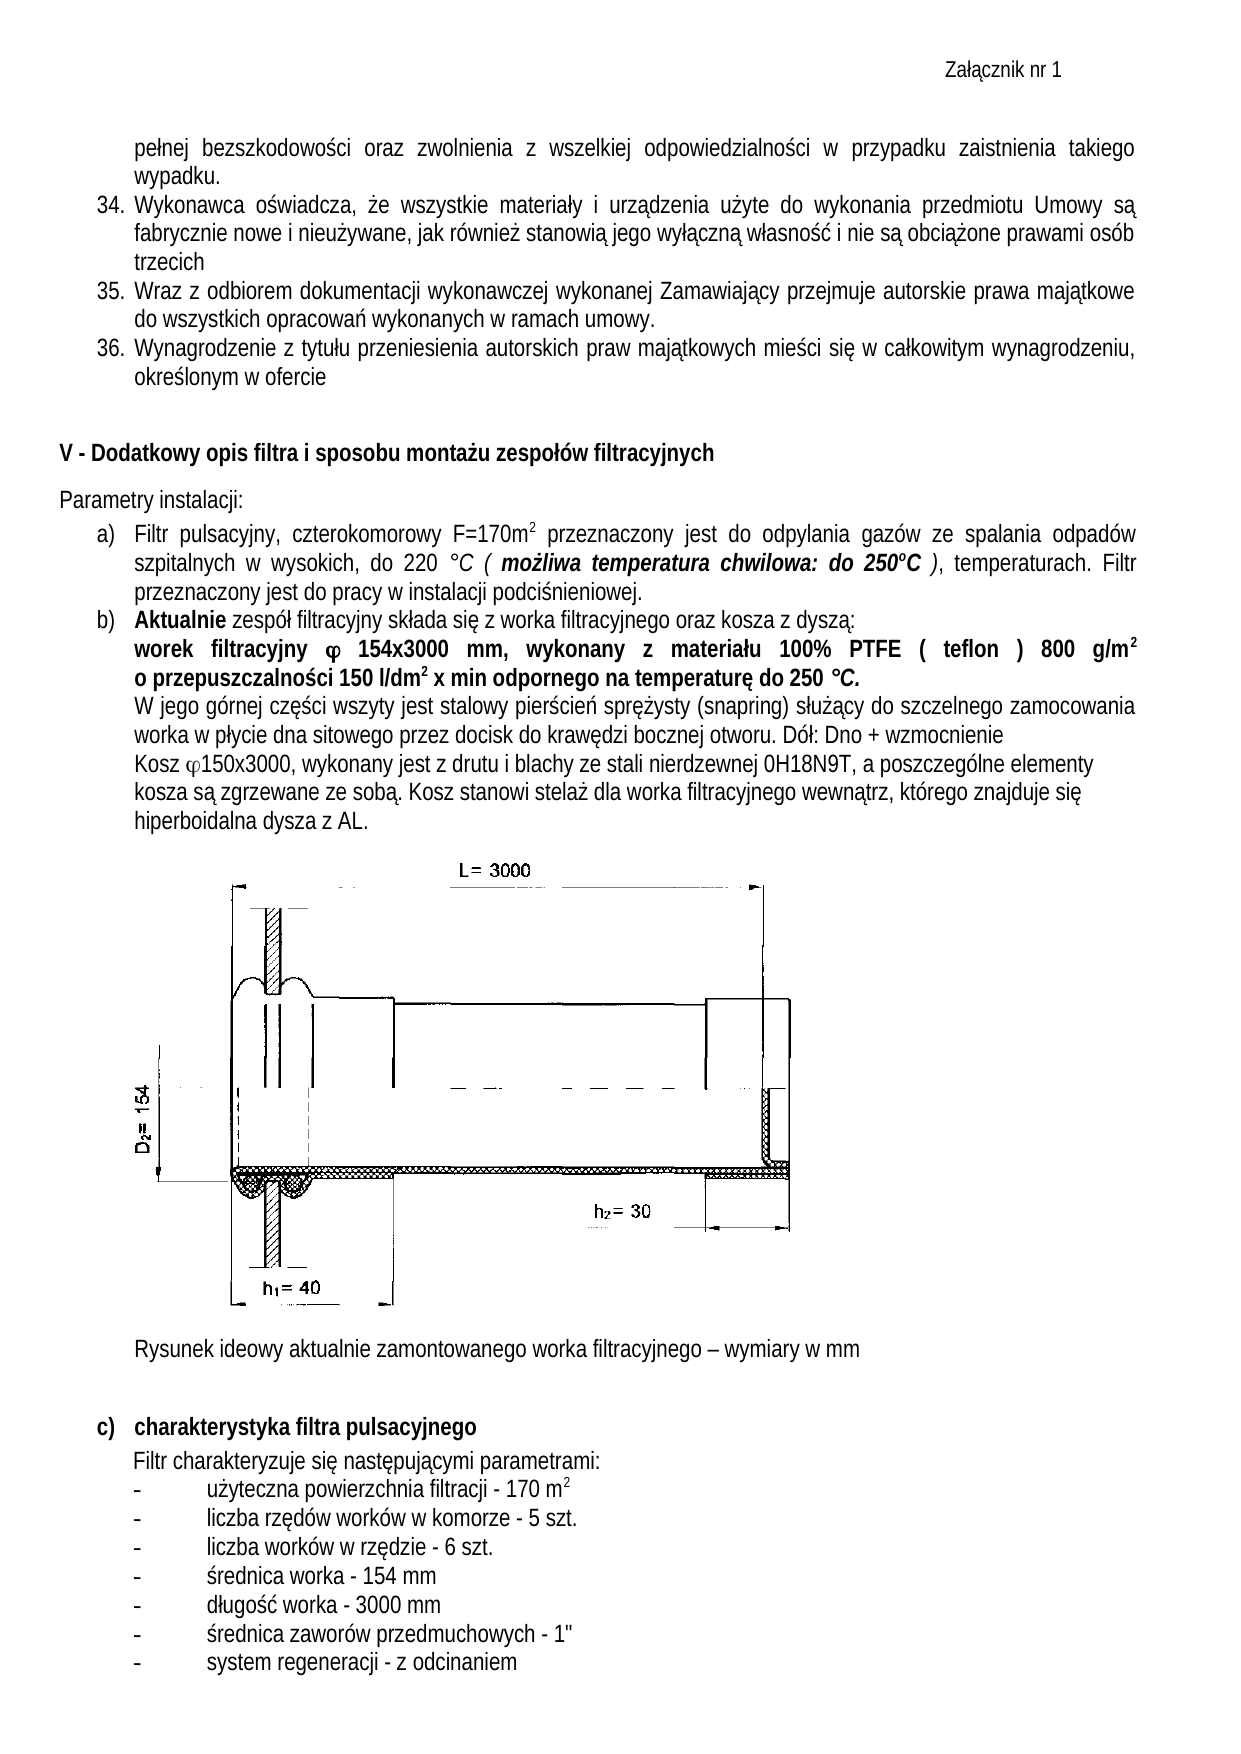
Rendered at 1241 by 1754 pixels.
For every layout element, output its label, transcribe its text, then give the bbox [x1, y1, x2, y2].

text W jego górnej części wszyty jest stalowy pierścień sprężysty (snapring) służący do szczelnego zamocowania worka w płycie dna sitowego przez docisk do krawędzi bocznej otworu. Dół: Dno + wzmocnienie [134, 691, 1137, 748]
list Wynagrodzenie z tytułu przeniesienia autorskich praw majątkowych mieści się w całkowitym wynagrodzeniu, określonym w ofercie [97, 333, 1137, 390]
list system regeneracji - z odcinaniem [133, 1647, 1137, 1676]
list Filtr pulsacyjny, czterokomorowy F=170m2 przeznaczony jest do odpylania gazów ze spalania odpadów szpitalnych w wysokich, do ( możliwa temperatura chwilowa: do 250oC ), temperaturach. Filtr przeznaczony jest do pracy w instalacji podciśnieniowej. [97, 519, 1137, 605]
text Parametry instalacji: [59, 486, 1137, 514]
list długość worka - [133, 1590, 1137, 1618]
list średnica worka - [133, 1561, 1137, 1590]
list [97, 132, 1137, 190]
list Wraz z odbiorem dokumentacji wykonawczej wykonanej Zamawiający przejmuje autorskie prawa majątkowe do wszystkich opracowań wykonanych w ramach umowy. [97, 276, 1137, 333]
text Kosz 150x3000, wykonany jest z drutu i blachy ze stali nierdzewnej 0H18N9T, a poszczególne elementy kosza są zgrzewane ze sobą. Kosz stanowi stelaż dla worka filtracyjnego wewnątrz, którego znajduje się hiperboidalna dysza z AL. [134, 748, 1137, 835]
list liczba rzędów worków w komorze - 5 szt. [133, 1503, 1137, 1532]
list Wykonawca oświadcza, że wszystkie materiały i urządzenia użyte do wykonania przedmiotu Umowy są fabrycznie nowe i nieużywane, jak również stanowią jego wyłączną własność i nie są obciążone prawami osób trzecich [97, 190, 1137, 276]
list średnica zaworów przedmuchowych - 1" [133, 1618, 1137, 1647]
list charakterystyka filtra pulsacyjnego [97, 1411, 1137, 1440]
text V - Dodatkowy opis filtra i sposobu montażu zespołów filtracyjnych [59, 438, 1137, 467]
text worek filtracyjny 154x3000 mm, wykonany z materiału 100% PTFE ( teflon ) 800 g/m2 o przepuszczalności 150 l/dm2 x min odpornego na temperaturę do . [134, 634, 1137, 691]
text Filtr charakteryzuje się następującymi parametrami: [133, 1446, 1137, 1474]
text Rysunek ideowy aktualnie zamontowanego worka filtracyjnego – wymiary w mm [134, 1334, 1137, 1363]
picture [134, 863, 852, 1306]
list użyteczna powierzchnia filtracji - [133, 1474, 1137, 1503]
list liczba worków w rzędzie - 6 szt. [133, 1532, 1137, 1561]
list Aktualnie zespół filtracyjny składa się z worka filtracyjnego oraz kosza z dyszą: [97, 605, 1137, 634]
